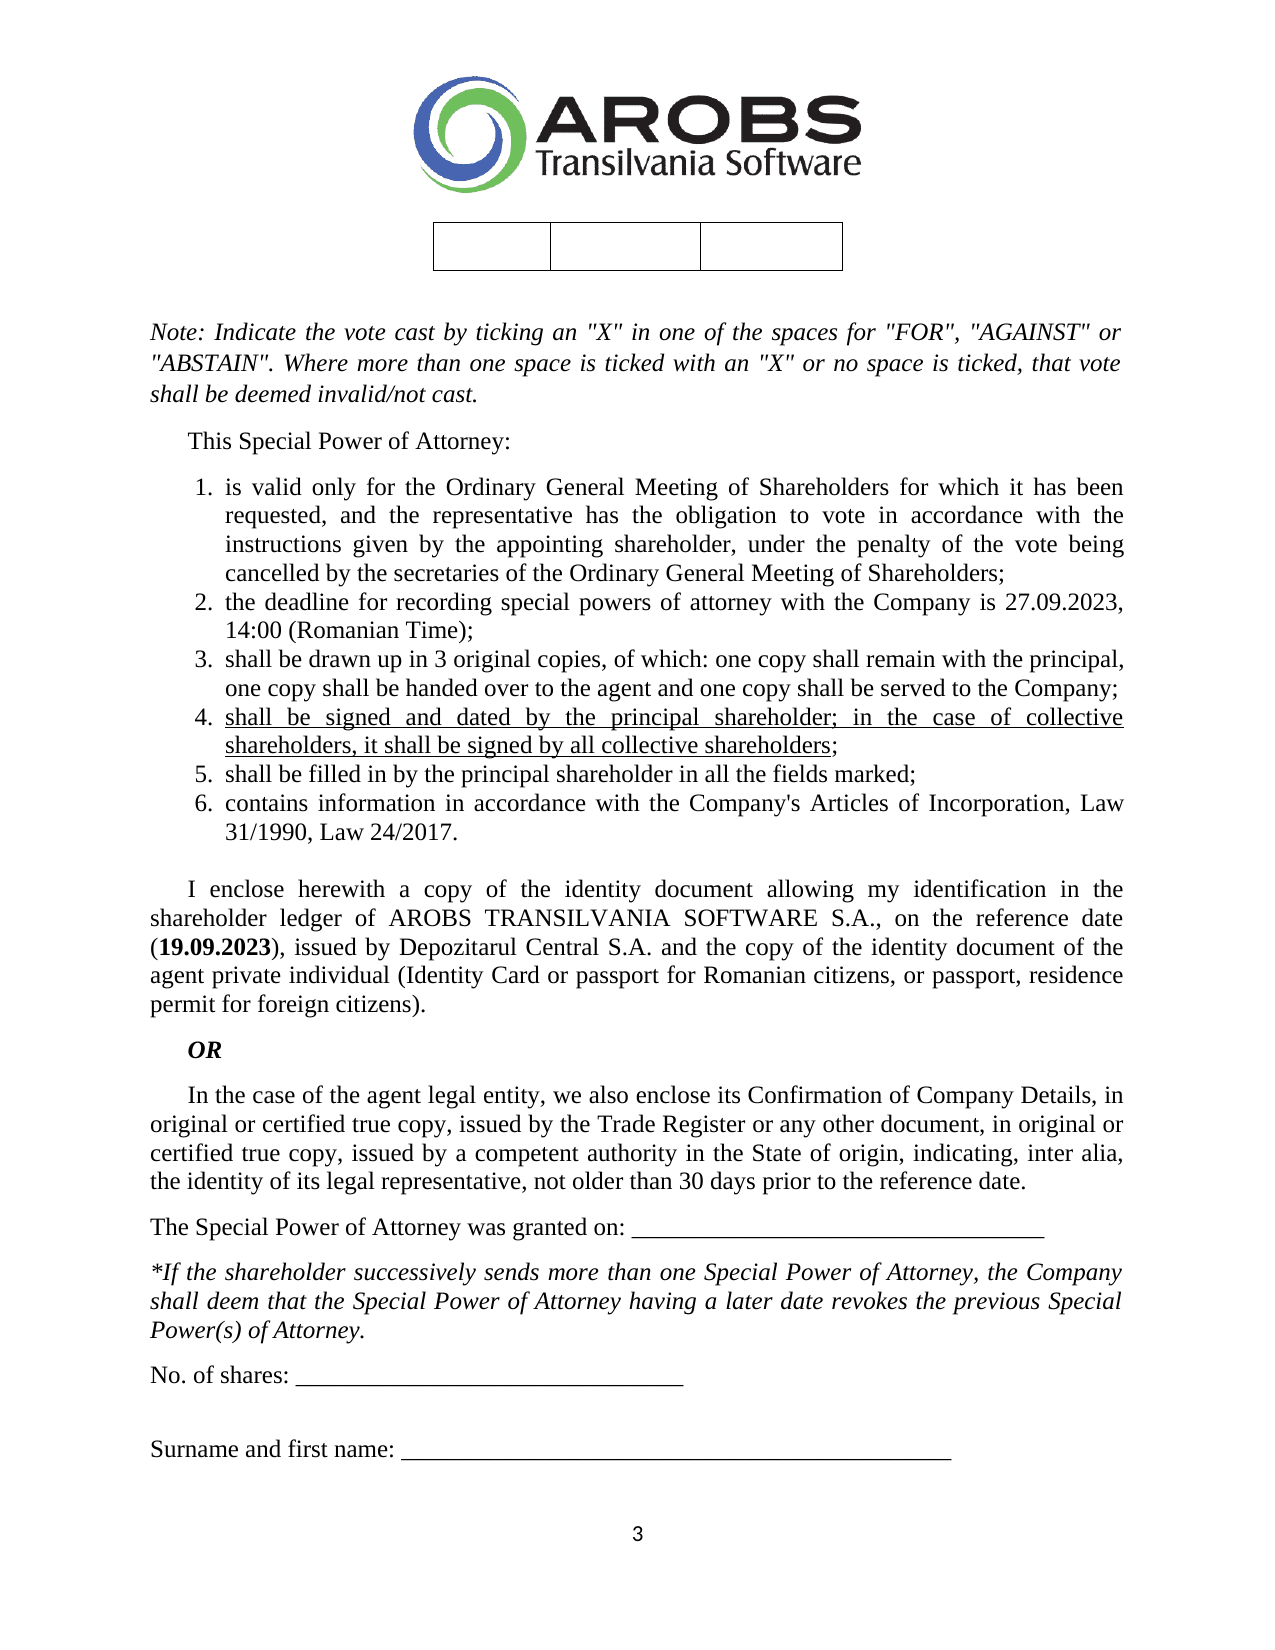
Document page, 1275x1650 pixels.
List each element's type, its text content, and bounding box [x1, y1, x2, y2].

text Surname and first name: ____________________________________________ [150, 1434, 1125, 1463]
text Note: Indicate the vote cast by ticking an "X" in one of the spaces for "FOR", "AGAINST" or "ABSTAIN". Where more than one space is ticked with an "X" or no space is ticked, that vote shall be deemed invalid/not cast. [150, 317, 1125, 407]
text OR [150, 1035, 1125, 1063]
text This Special Power of Attorney: [150, 426, 1125, 455]
text I enclose herewith a copy of the identity document allowing my identification in the shareholder ledger of AROBS TRANSILVANIA SOFTWARE S.A., on the reference date (19.09.2023), issued by Depozitarul Central S.A. and the copy of the identity document of the agent private individual (Identity Card or passport for Romanian citizens, or passport, residence permit for foreign citizens). [150, 874, 1125, 1018]
table_cell [434, 223, 550, 270]
text In the case of the agent legal entity, we also enclose its Confirmation of Company Details, in original or certified true copy, issued by the Trade Register or any other document, in original or certified true copy, issued by a competent authority in the State of origin, indicating, inter alia, the identity of its legal representative, not older than 30 days prior to the reference date. [150, 1080, 1125, 1195]
text The Special Power of Attorney was granted on: _________________________________ [150, 1212, 1125, 1241]
list is valid only for the Ordinary General Meeting of Shareholders for which it has been requested, and the representative has the obligation to vote in accordance with the instructions given by the appointing shareholder, under the penalty of the vote being cancelled by the secretaries of the Ordinary General Meeting of Shareholders; [194, 472, 1125, 587]
list contains information in accordance with the Company's Articles of Incorporation, Law 31/1990, Law 24/2017. [194, 788, 1125, 846]
list shall be filled in by the principal shareholder in all the fields marked; [194, 759, 1125, 788]
list the deadline for recording special powers of attorney with the Company is 27.09.2023, 14:00 (Romanian Time); [194, 587, 1125, 644]
table_cell [701, 223, 842, 270]
picture [413, 75, 862, 194]
text No. of shares: _______________________________ [150, 1360, 1125, 1389]
table_cell [551, 223, 700, 270]
list shall be drawn up in 3 original copies, of which: one copy shall remain with the principal, one copy shall be handed over to the agent and one copy shall be served to the Company; [194, 644, 1125, 702]
text *If the shareholder successively sends more than one Special Power of Attorney, the Company shall deem that the Special Power of Attorney having a later date revokes the previous Special Power(s) of Attorney. [150, 1257, 1125, 1343]
list shall be signed and dated by the principal shareholder; in the case of collective shareholders, it shall be signed by all collective shareholders; [194, 702, 1125, 759]
